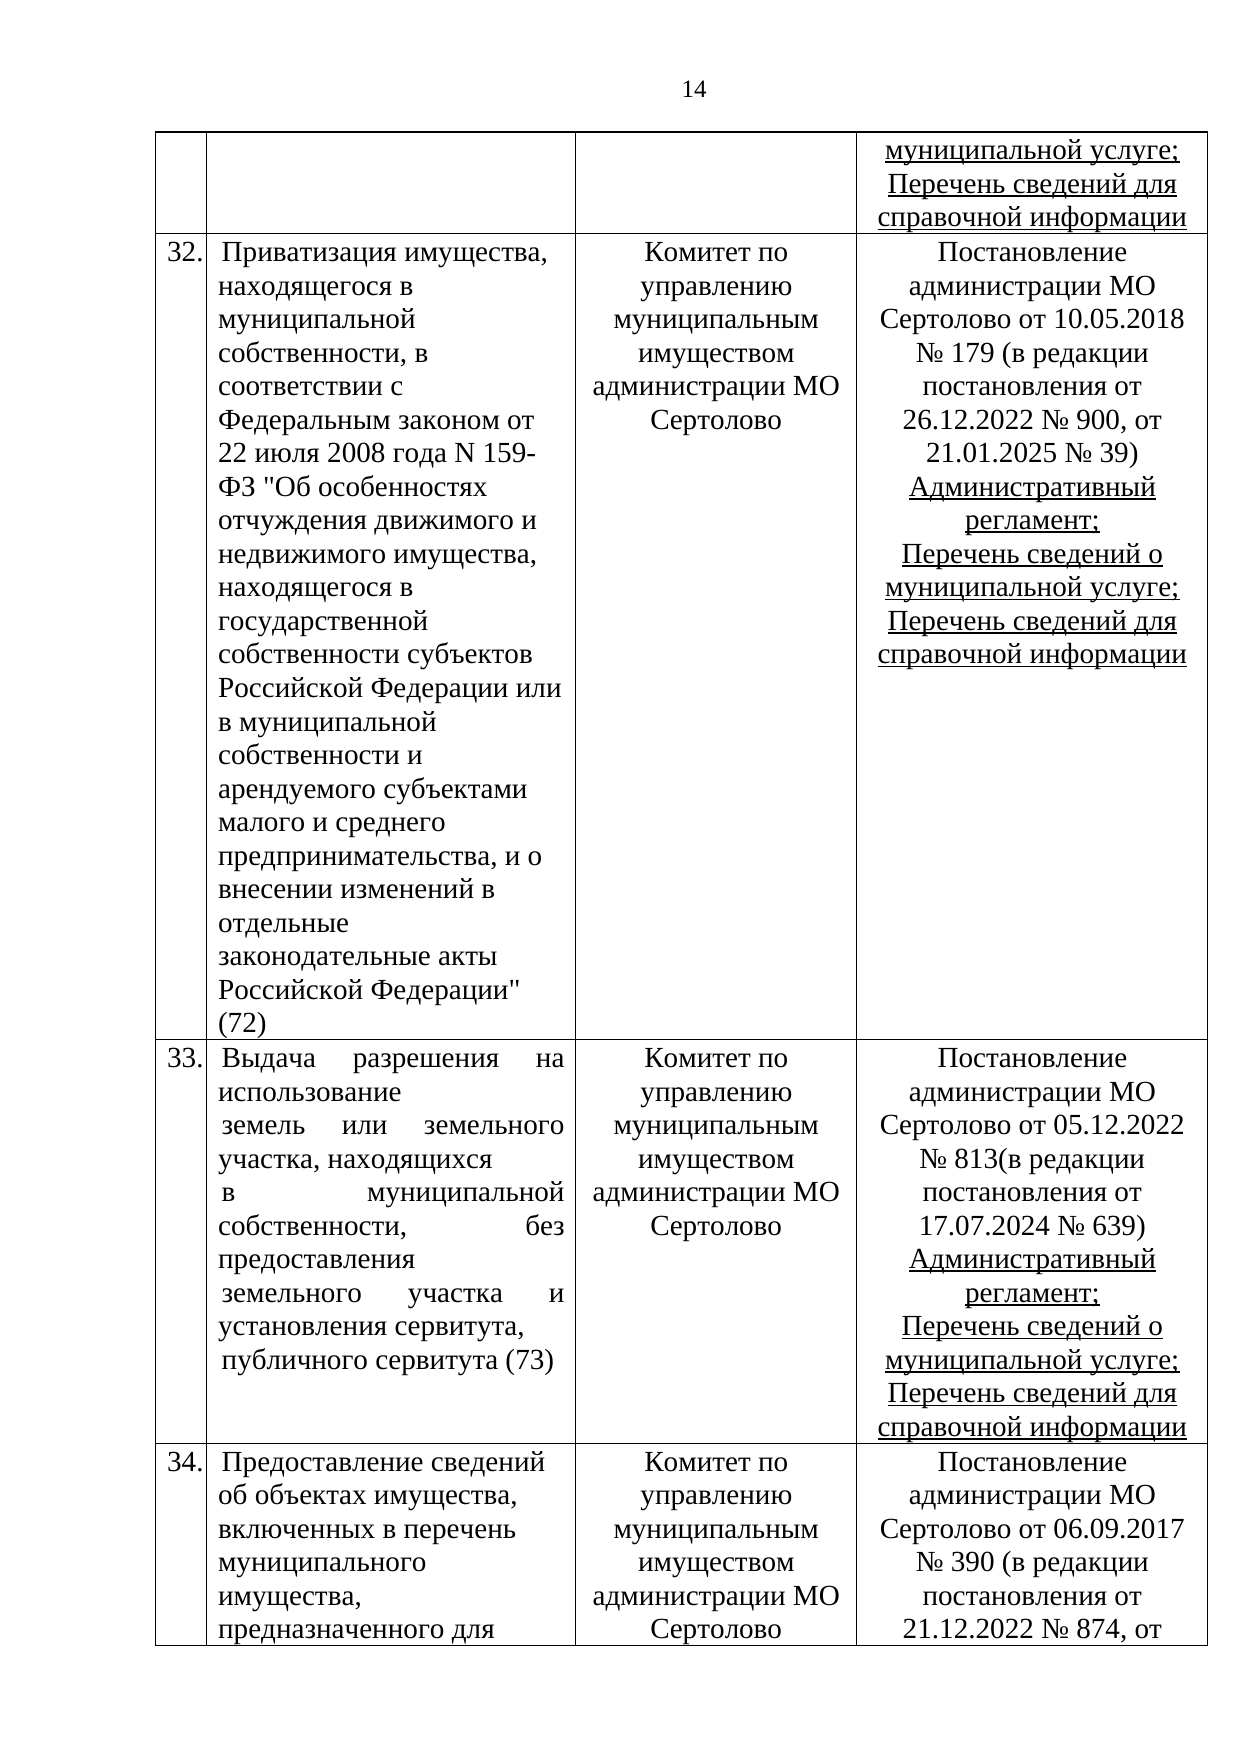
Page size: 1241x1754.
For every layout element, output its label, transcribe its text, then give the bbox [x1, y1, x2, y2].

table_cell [576, 1444, 856, 1645]
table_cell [857, 1444, 1207, 1645]
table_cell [207, 1444, 575, 1645]
table_cell [156, 234, 206, 1039]
table_cell Постановление администрации МО Сертолово от 10.05.2018 № 179 (в редакции постановления от 26.12.2022 № 900, от 21.01.2025 № 39) Административный регламент; Перечень сведений о муниципальной услуге; Перечень сведений для справочной информации [857, 234, 1207, 1039]
table_cell Комитет по управлению муниципальным имуществом администрации МО Сертолово [576, 1040, 856, 1443]
table_cell [156, 1444, 206, 1645]
table_cell [156, 133, 206, 233]
table_cell [156, 1040, 206, 1443]
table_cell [857, 133, 1207, 233]
table_cell Комитет по управлению муниципальным имуществом администрации МО Сертолово [576, 234, 856, 1039]
table_cell Выдача разрешения на использование земель или земельного участка, находящихся в муниципальной собственности, без предоставления земельного участка и установления сервитута, публичного сервитута (73) [207, 1040, 575, 1443]
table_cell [576, 133, 856, 233]
table_cell Приватизация имущества, находящегося в муниципальной собственности, в соответствии с Федеральным законом от 22 июля 2008 года N 159-ФЗ "Об особенностях отчуждения движимого и недвижимого имущества, находящегося в государственной собственности субъектов Российской Федерации или в муниципальной собственности и арендуемого субъектами малого и среднего предпринимательства, и о внесении изменений в отдельные законодательные акты Российской Федерации" (72) [207, 234, 575, 1039]
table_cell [207, 133, 575, 233]
table_cell Постановление администрации МО Сертолово от 05.12.2022 № 813(в редакции постановления от 17.07.2024 № 639) Административный регламент; Перечень сведений о муниципальной услуге; Перечень сведений для справочной информации [857, 1040, 1207, 1443]
